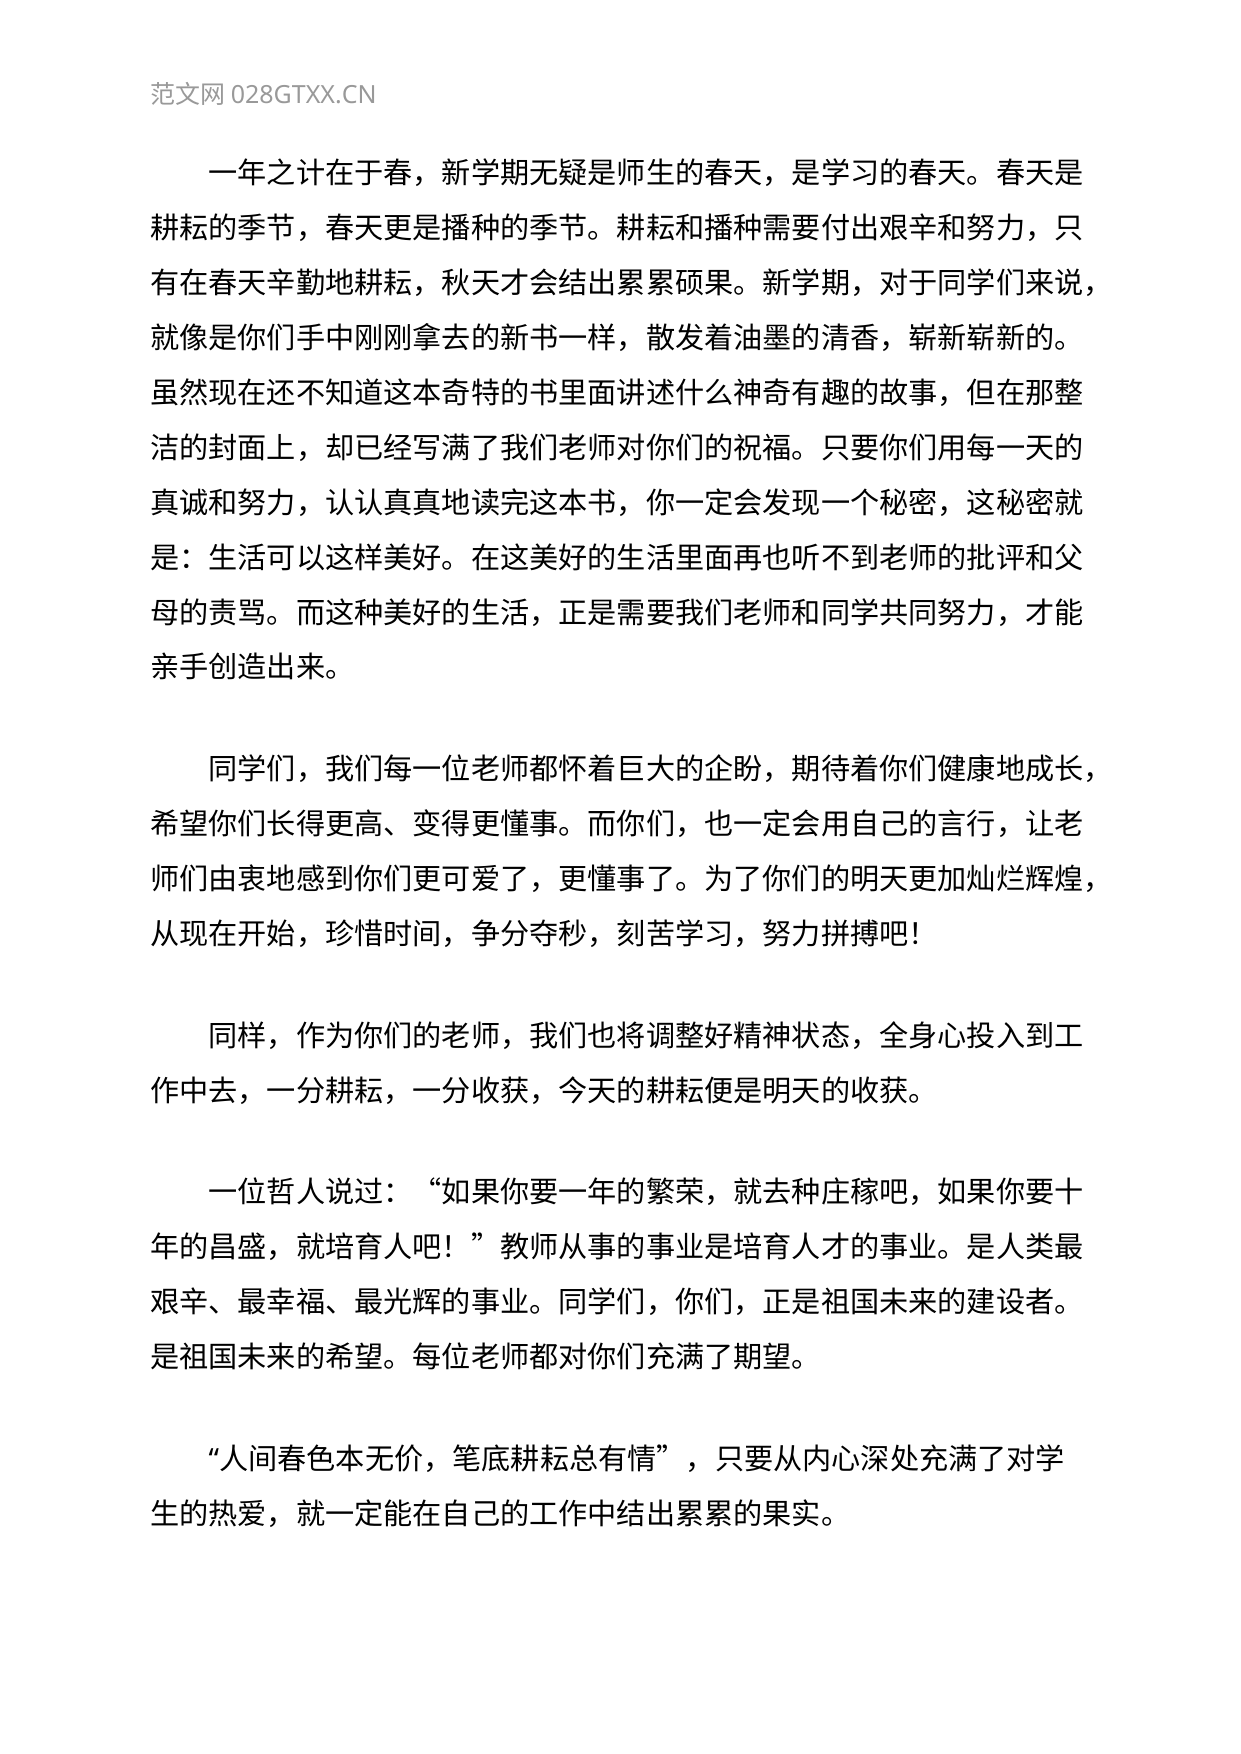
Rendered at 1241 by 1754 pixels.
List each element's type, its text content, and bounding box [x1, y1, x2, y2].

text 一位哲人说过：“如果你要一年的繁荣，就去种庄稼吧，如果你要十年的昌盛，就培育人吧！”教师从事的事业是培育人才的事业。是人类最艰辛、最幸福、最光辉的事业。同学们，你们，正是祖国未来的建设者。是祖国未来的希望。每位老师都对你们充满了期望。 [150, 1169, 1090, 1376]
text 一年之计在于春，新学期无疑是师生的春天，是学习的春天。春天是耕耘的季节，春天更是播种的季节。耕耘和播种需要付出艰辛和努力，只有在春天辛勤地耕耘，秋天才会结出累累硕果。新学期，对于同学们来说，就像是你们手中刚刚拿去的新书一样，散发着油墨的清香，崭新崭新的。虽然现在还不知道这本奇特的书里面讲述什么神奇有趣的故事，但在那整洁的封面上，却已经写满了我们老师对你们的祝福。只要你们用每一天的真诚和努力，认认真真地读完这本书，你一定会发现一个秘密，这秘密就是：生活可以这样美好。在这美好的生活里面再也听不到老师的批评和父母的责骂。而这种美好的生活，正是需要我们老师和同学共同努力，才能亲手创造出来。 [150, 150, 1090, 686]
text 同学们，我们每一位老师都怀着巨大的企盼，期待着你们健康地成长，希望你们长得更高、变得更懂事。而你们，也一定会用自己的言行，让老师们由衷地感到你们更可爱了，更懂事了。为了你们的明天更加灿烂辉煌，从现在开始，珍惜时间，争分夺秒，刻苦学习，努力拼搏吧！ [150, 746, 1090, 953]
text “人间春色本无价，笔底耕耘总有情”，只要从内心深处充满了对学生的热爱，就一定能在自己的工作中结出累累的果实。 [150, 1435, 1090, 1533]
text 同样，作为你们的老师，我们也将调整好精神状态，全身心投入到工作中去，一分耕耘，一分收获，今天的耕耘便是明天的收获。 [150, 1012, 1090, 1109]
